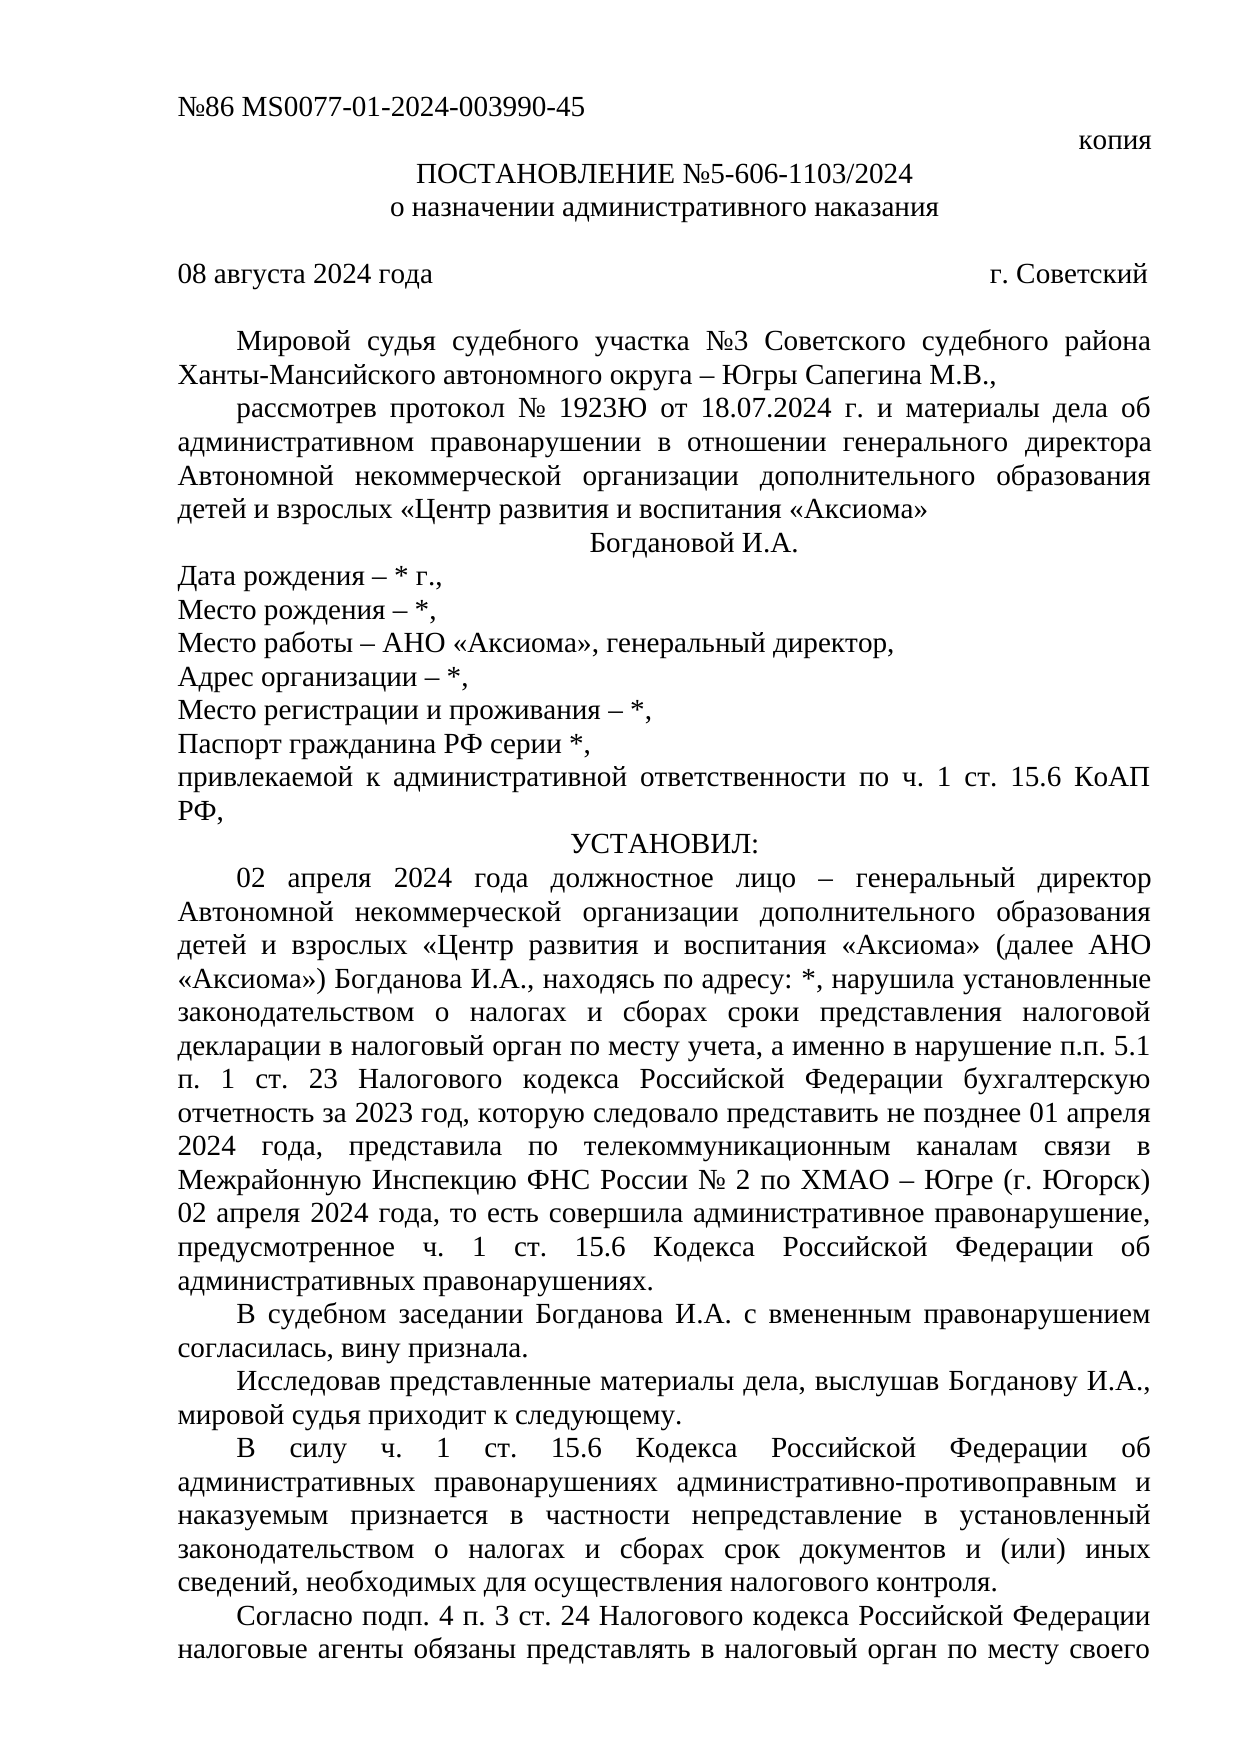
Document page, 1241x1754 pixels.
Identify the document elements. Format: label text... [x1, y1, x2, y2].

text В судебном заседании Богданова И.А. с вмененным правонарушением согласилась, вину признала. [177, 1296, 1152, 1363]
text Богдановой И.А. [177, 525, 1152, 558]
text Адрес организации – *, [177, 659, 1152, 692]
text 08 августа 2024 года г. Советский [177, 256, 1152, 290]
text УСТАНОВИЛ: [177, 827, 1152, 860]
text В силу ч. 1 ст. 15.6 Кодекса Российской Федерации об административных правонарушениях административно-противоправным и наказуемым признается в частности непредставление в установленный законодательством о налогах и сборах срок документов и (или) иных сведений, необходимых для осуществления налогового контроля. [177, 1430, 1152, 1598]
text рассмотрев протокол № 1923Ю от 18.07.2024 г. и материалы дела об административном правонарушении в отношении генерального директора Автономной некоммерческой организации дополнительного образования детей и взрослых «Центр развития и воспитания «Аксиома» [177, 391, 1152, 525]
text Место рождения – *, [177, 592, 1152, 625]
text ПОСТАНОВЛЕНИЕ №5-606-1103/2024 [177, 156, 1152, 189]
text Место работы – АНО «Аксиома», генеральный директор, [177, 625, 1152, 659]
text копия [177, 122, 1152, 156]
text Дата рождения – * г., [177, 558, 1152, 592]
text №86 MS0077-01-2024-003990-45 [177, 89, 1152, 122]
text 02 апреля 2024 года должностное лицо – генеральный директор Автономной некоммерческой организации дополнительного образования детей и взрослых «Центр развития и воспитания «Аксиома» (далее АНО «Аксиома») Богданова И.А., находясь по адресу: *, нарушила установленные законодательством о налогах и сборах сроки представления налоговой декларации в налоговый орган по месту учета, а именно в нарушение п.п. 5.1 п. 1 ст. 23 Налогового кодекса Российской Федерации бухгалтерскую отчетность за 2023 год, которую следовало представить не позднее 01 апреля 2024 года, представила по телекоммуникационным каналам связи в Межрайонную Инспекцию ФНС России № 2 по ХМАО – Югре (г. Югорск) 02 апреля 2024 года, то есть совершила административное правонарушение, предусмотренное ч. 1 ст. 15.6 Кодекса Российской Федерации об административных правонарушениях. [177, 860, 1152, 1296]
text Мировой судья судебного участка №3 Советского судебного района Ханты-Мансийского автономного округа – Югры Сапегина М.В., [177, 323, 1152, 391]
text Место регистрации и проживания – *, [177, 692, 1152, 726]
text Паспорт гражданина РФ серии *, [177, 726, 1152, 759]
text привлекаемой к административной ответственности по ч. 1 ст. 15.6 КоАП РФ, [177, 759, 1152, 827]
text о назначении административного наказания [177, 189, 1152, 223]
text Исследовав представленные материалы дела, выслушав Богданову И.А., мировой судья приходит к следующему. [177, 1363, 1152, 1430]
